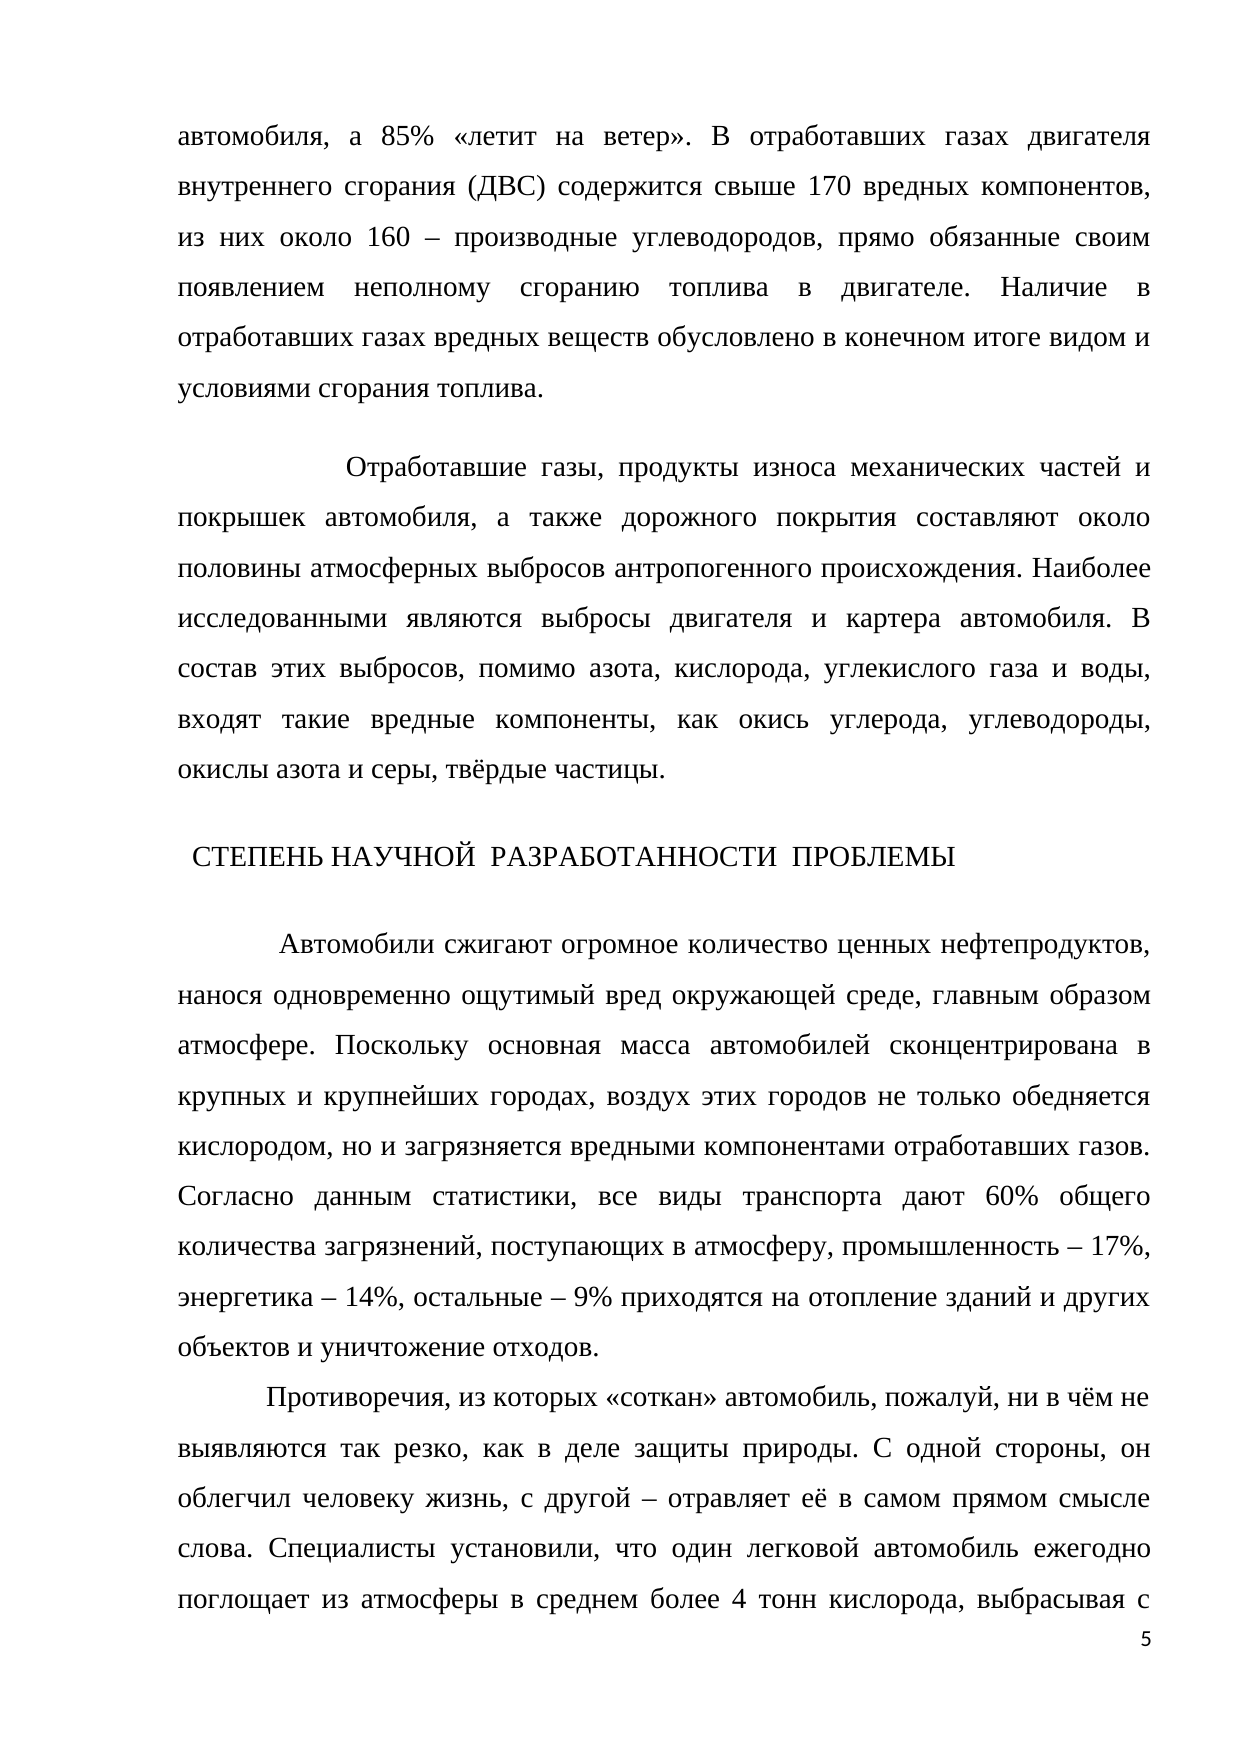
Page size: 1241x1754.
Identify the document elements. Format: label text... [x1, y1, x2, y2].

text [177, 1379, 1152, 1614]
text Отработавшие газы, продукты износа механических частей и покрышек автомобиля, а также дорожного покрытия составляют около половины атмосферных выбросов антропогенного происхождения. Наиболее исследованными являются выбросы двигателя и картера автомобиля. В состав этих выбросов, помимо азота, кислорода, углекислого газа и воды, входят такие вредные компоненты, как окись углерода, углеводороды, окислы азота и серы, твёрдые частицы. [177, 449, 1152, 784]
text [177, 118, 1152, 403]
text Автомобили сжигают огромное количество ценных нефтепродуктов, нанося одновременно ощутимый вред окружающей среде, главным образом атмосфере. Поскольку основная масса автомобилей сконцентрирована в крупных и крупнейших городах, воздух этих городов не только обедняется кислородом, но и загрязняется вредными компонентами отработавших газов. Согласно данным статистики, все виды транспорта дают 60% общего количества загрязнений, поступающих в атмосферу, промышленность – 17%, энергетика – 14%, остальные – 9% приходятся на отопление зданий и других объектов и уничтожение отходов. [177, 927, 1152, 1363]
text СТЕПЕНЬ НАУЧНОЙ РАЗРАБОТАННОСТИ ПРОБЛЕМЫ [177, 839, 1152, 872]
